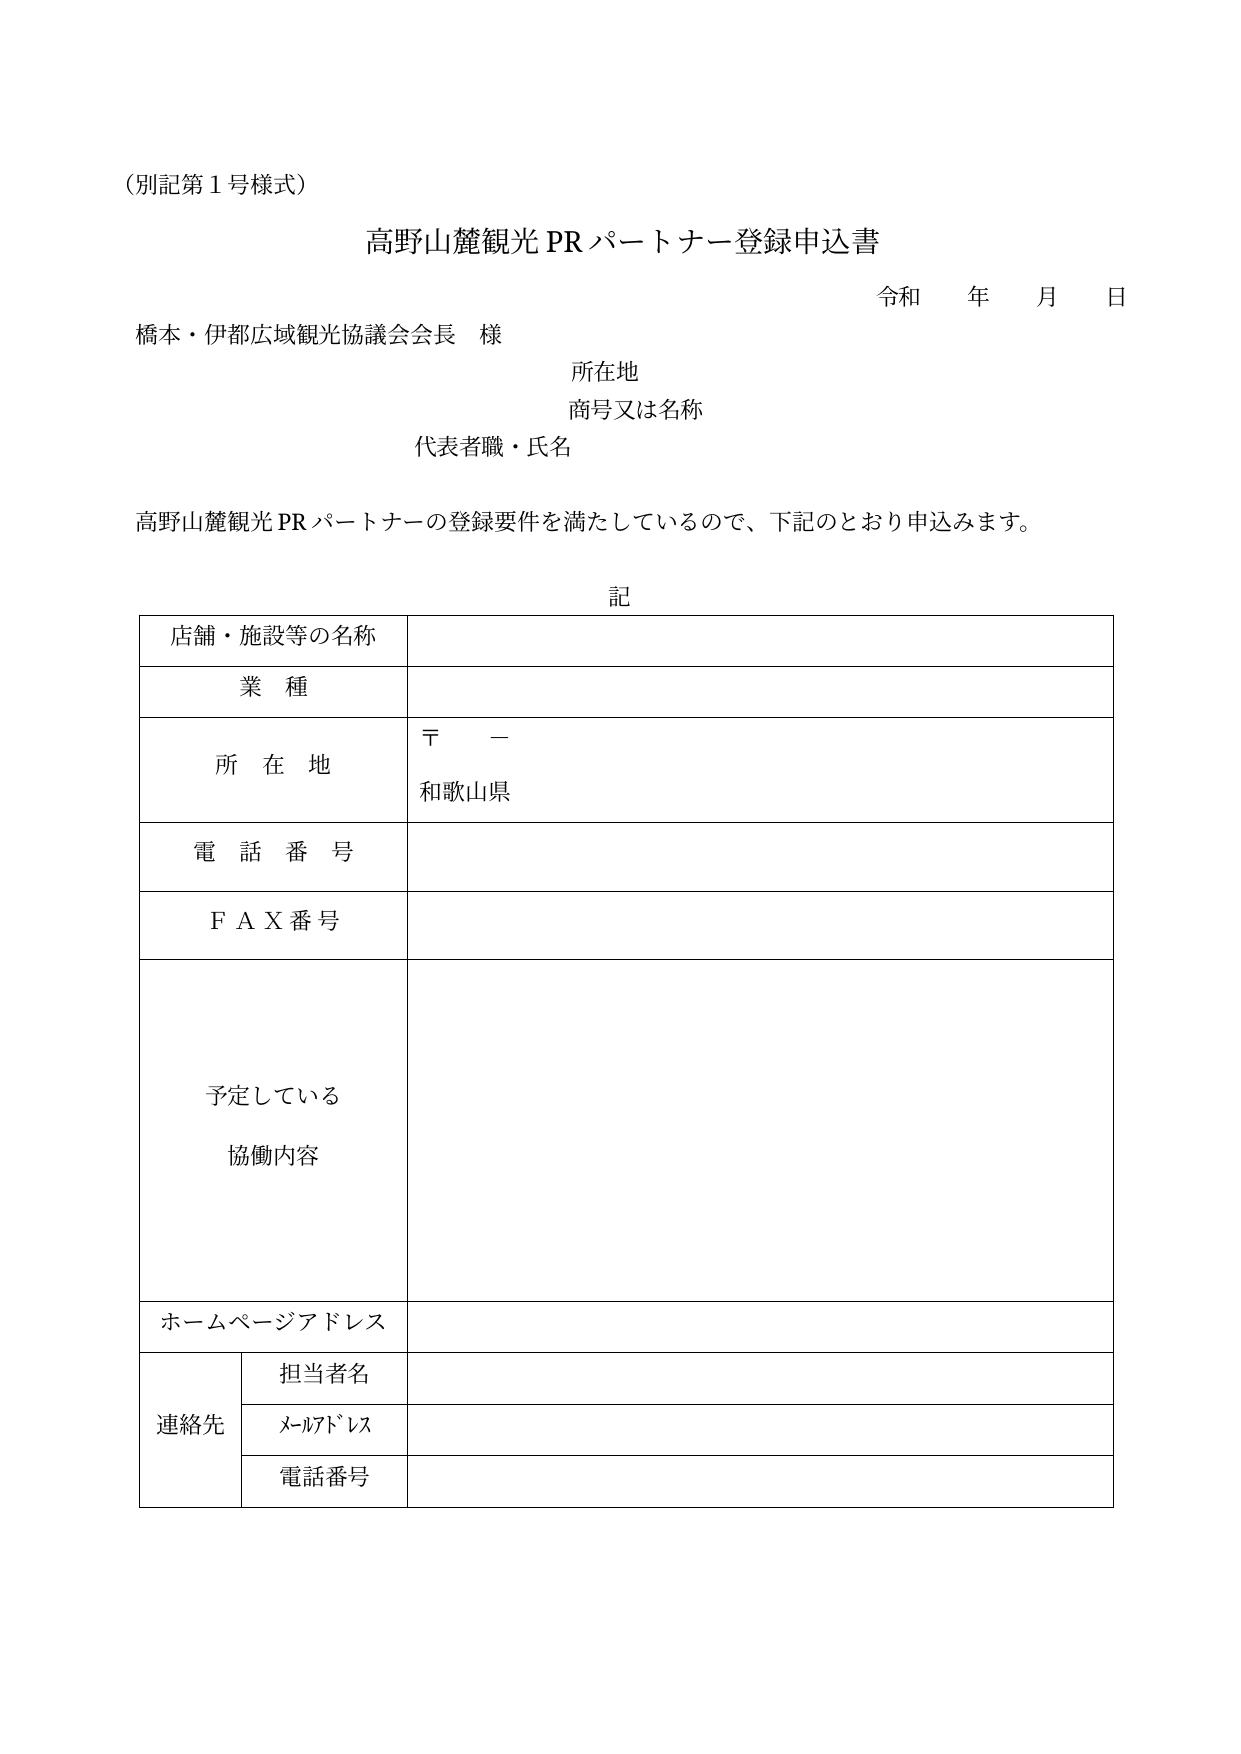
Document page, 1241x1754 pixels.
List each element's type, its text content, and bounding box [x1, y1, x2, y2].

text 所在地 [112, 352, 1128, 389]
text 代表者職・氏名 [112, 427, 1128, 464]
table_cell ﾒｰﾙｱﾄﾞﾚｽ [242, 1405, 407, 1455]
table_cell [408, 667, 1113, 717]
table_cell ホームページアドレス [140, 1302, 407, 1352]
table_cell 担当者名 [242, 1353, 407, 1404]
text 橋本・伊都広域観光協議会会長 様 [112, 314, 1128, 352]
subtitle 記 [112, 577, 1128, 614]
table_cell [408, 892, 1113, 959]
table_header 店舗・施設等の名称 [140, 616, 407, 666]
table_cell 電 話 番 号 [140, 823, 407, 891]
table_cell ＦＡＸ番号 [140, 892, 407, 959]
table_cell 連絡先 [140, 1353, 241, 1507]
text 商号又は名称 [112, 389, 1128, 427]
table_cell 〒 － 和歌山県 [408, 718, 1113, 822]
table_cell [408, 1302, 1113, 1352]
table_cell 業 種 [140, 667, 407, 717]
text 高野山麓観光PRパートナーの登録要件を満たしているので、下記のとおり申込みます。 [112, 502, 1128, 539]
table_cell [408, 1405, 1113, 1455]
table_cell [408, 960, 1113, 1301]
text 高野山麓観光PRパートナー登録申込書 [91, 202, 1154, 277]
text 令和 年 月 日 [112, 277, 1128, 314]
table_cell 予定している 協働内容 [140, 960, 407, 1301]
table_cell [408, 1353, 1113, 1404]
table_cell [408, 823, 1113, 891]
table_cell 電話番号 [242, 1456, 407, 1507]
text （別記第１号様式） [112, 164, 1154, 202]
table_cell [408, 1456, 1113, 1507]
table_header [408, 616, 1113, 666]
table_cell 所 在 地 [140, 718, 407, 822]
